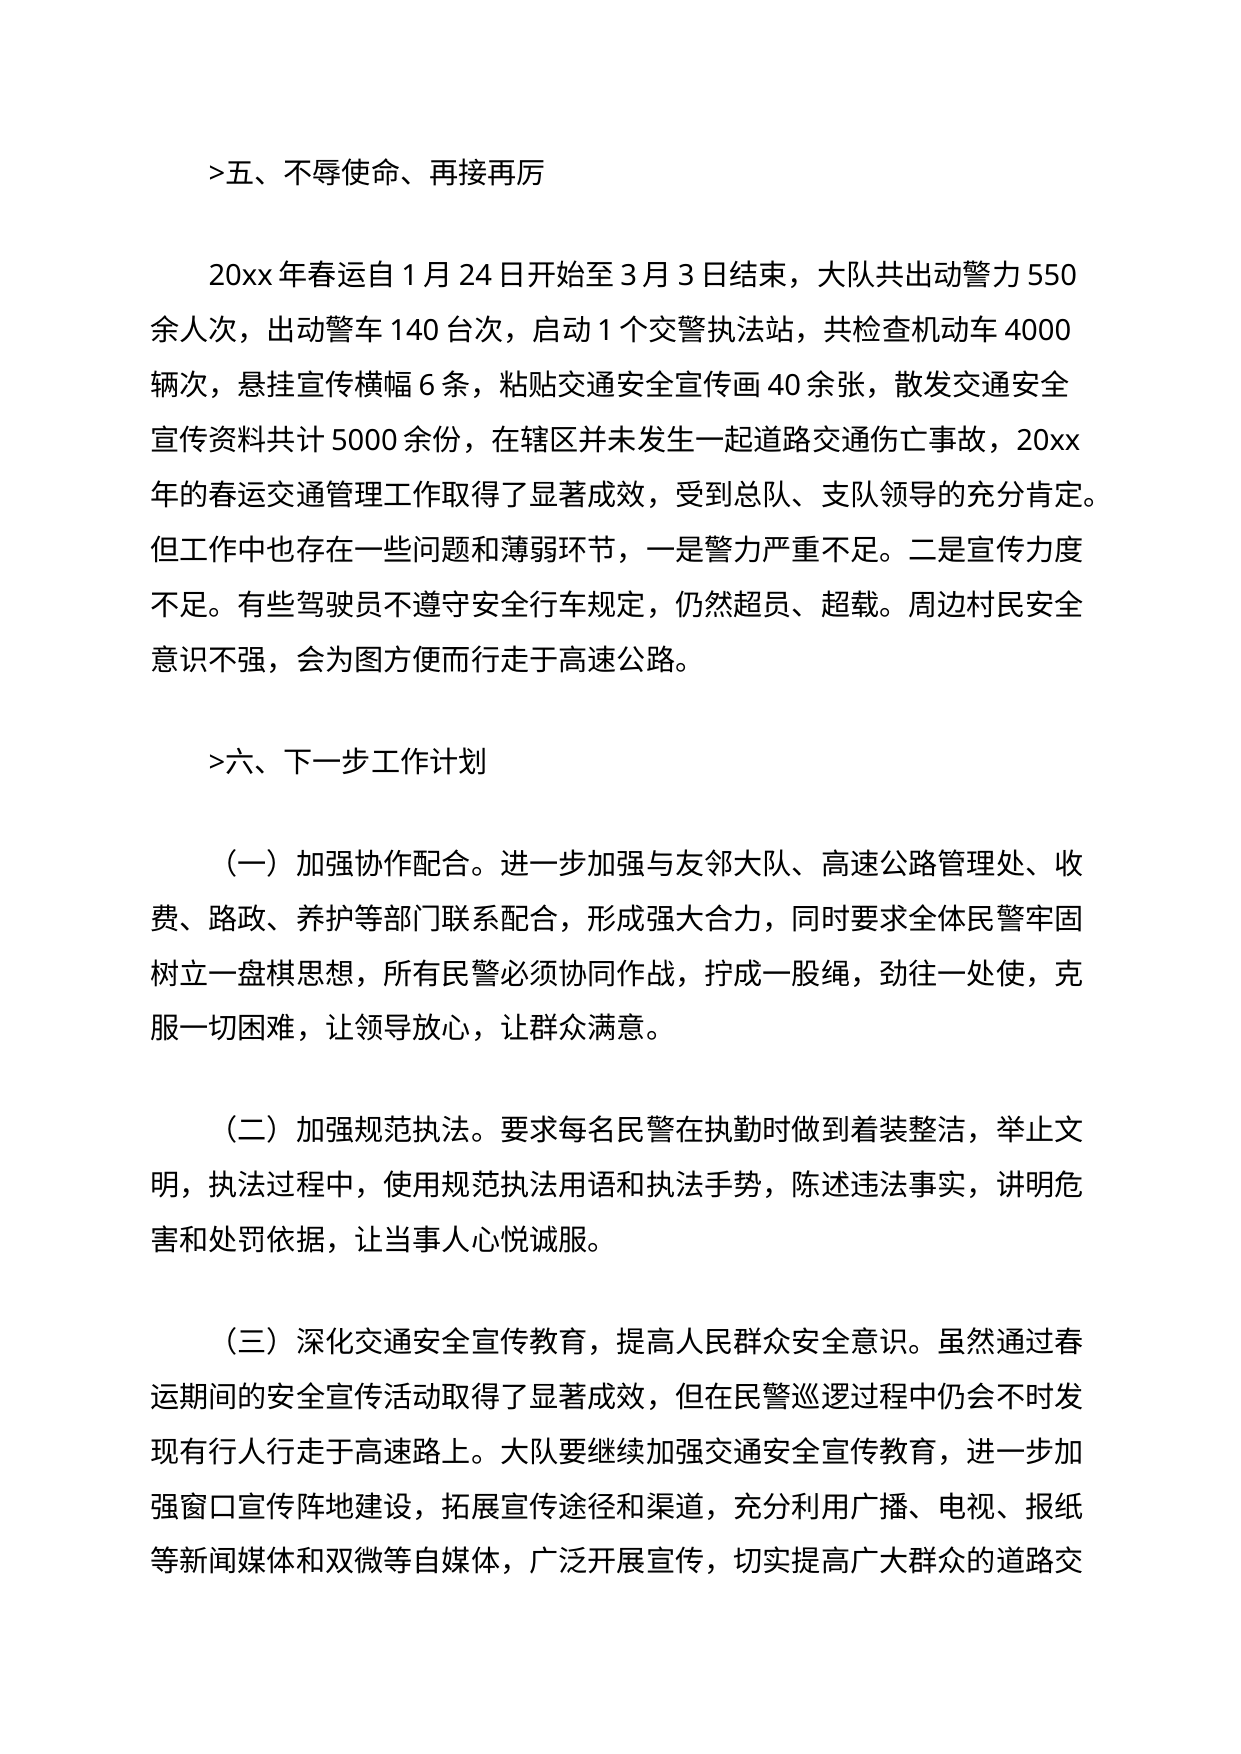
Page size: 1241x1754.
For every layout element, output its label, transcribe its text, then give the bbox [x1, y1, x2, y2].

text >六、下一步工作计划 [150, 738, 1090, 781]
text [150, 1318, 1090, 1580]
text 20xx年春运自1月24日开始至3月3日结束，大队共出动警力550余人次，出动警车140台次，启动1个交警执法站，共检查机动车4000辆次，悬挂宣传横幅6条，粘贴交通安全宣传画40余张，散发交通安全宣传资料共计5000余份，在辖区并未发生一起道路交通伤亡事故，20xx年的春运交通管理工作取得了显著成效，受到总队、支队领导的充分肯定。但工作中也存在一些问题和薄弱环节，一是警力严重不足。二是宣传力度不足。有些驾驶员不遵守安全行车规定，仍然超员、超载。周边村民安全意识不强，会为图方便而行走于高速公路。 [150, 252, 1090, 679]
text （二）加强规范执法。要求每名民警在执勤时做到着装整洁，举止文明，执法过程中，使用规范执法用语和执法手势，陈述违法事实，讲明危害和处罚依据，让当事人心悦诚服。 [150, 1107, 1090, 1259]
text >五、不辱使命、再接再厉 [150, 150, 1090, 192]
text （一）加强协作配合。进一步加强与友邻大队、高速公路管理处、收费、路政、养护等部门联系配合，形成强大合力，同时要求全体民警牢固树立一盘棋思想，所有民警必须协同作战，拧成一股绳，劲往一处使，克服一切困难，让领导放心，让群众满意。 [150, 840, 1090, 1047]
